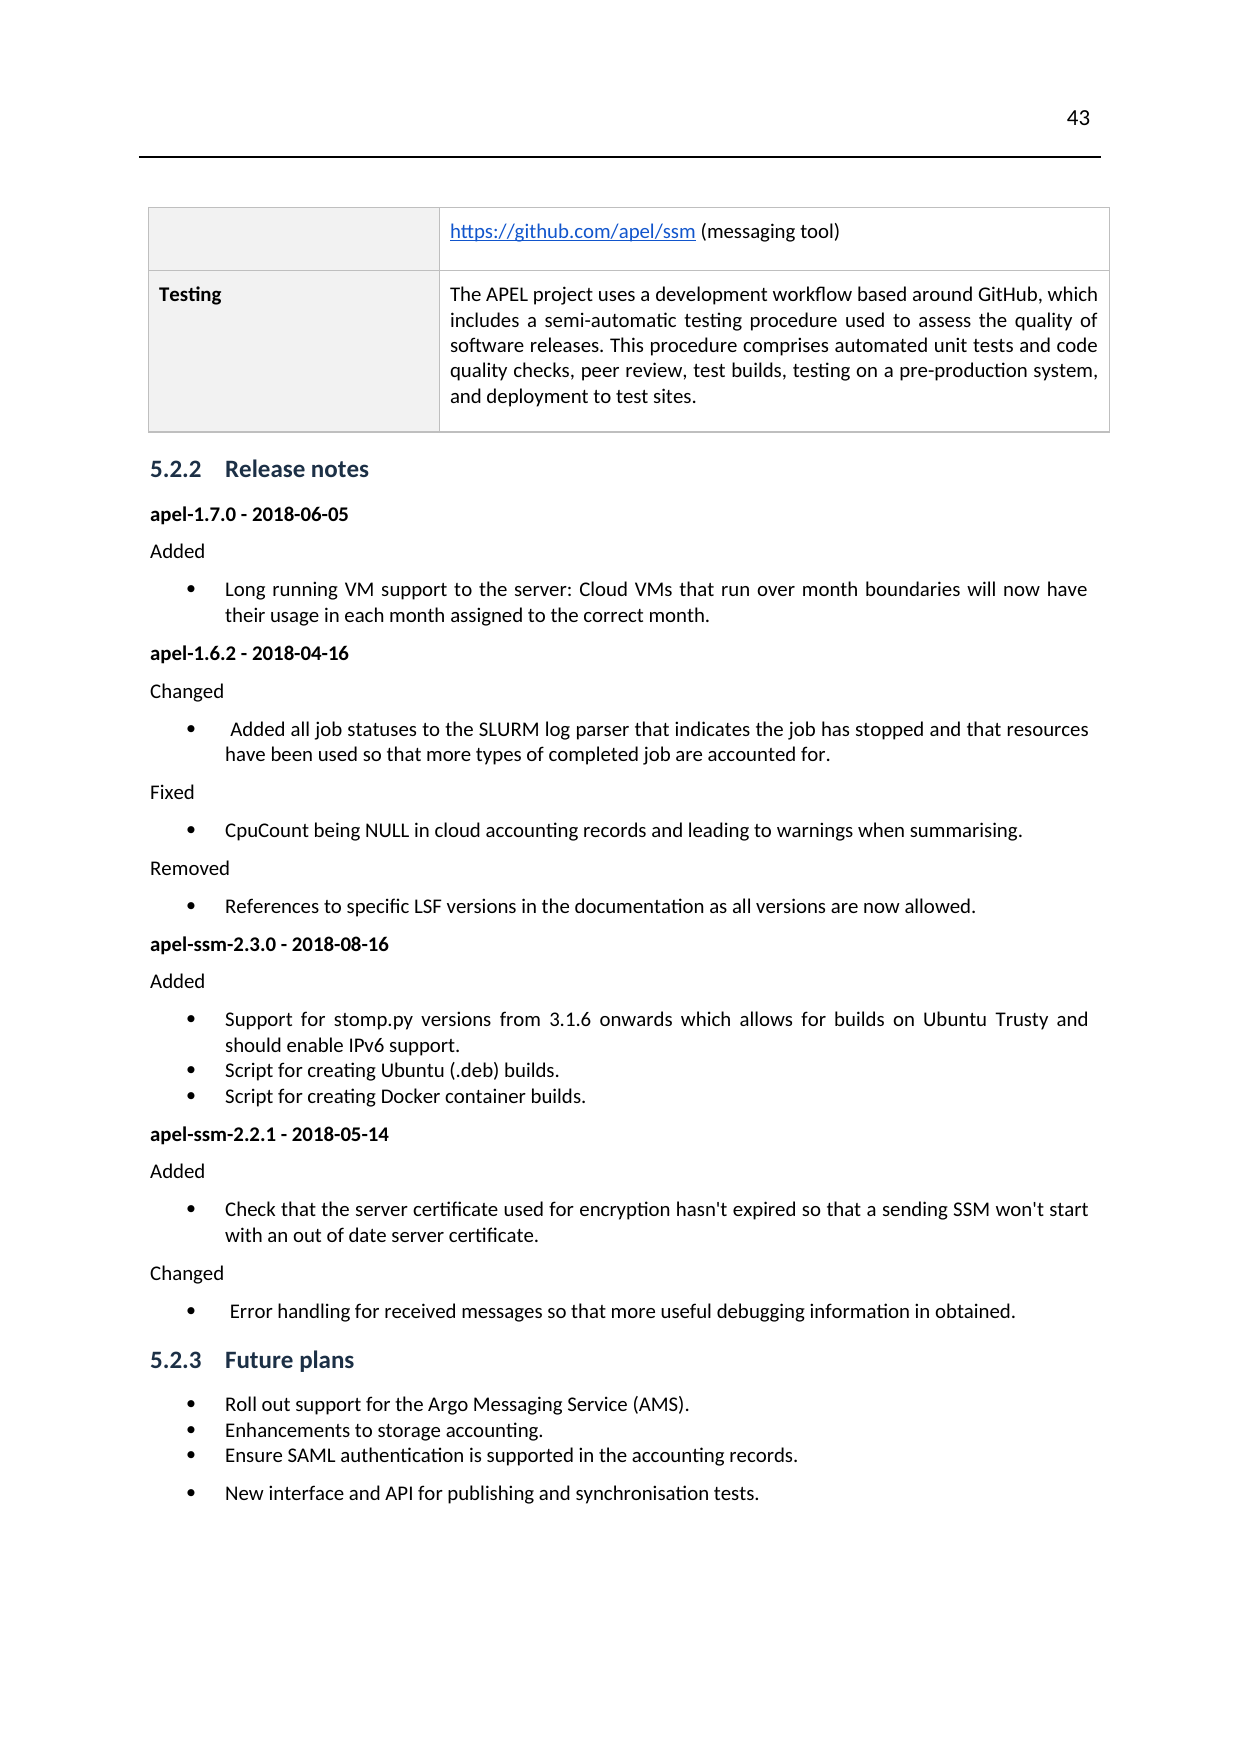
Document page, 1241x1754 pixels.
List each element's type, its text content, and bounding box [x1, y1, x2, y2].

subtitle Future plans [150, 1344, 1090, 1374]
list Script for creating Docker container builds. [187, 1083, 1090, 1108]
text apel-ssm-2.2.1 - 2018-05-14 [150, 1121, 1090, 1146]
text Fixed [150, 779, 1090, 804]
list Script for creating Ubuntu (.deb) builds. [187, 1057, 1090, 1083]
list Support for stomp.py versions from 3.1.6 onwards which allows for builds on Ubuntu Trusty and should enable IPv6 support. [187, 1007, 1090, 1057]
table_cell The APEL project uses a development workflow based around GitHub, which includes a semi-automatic testing procedure used to assess the quality of software releases. This procedure comprises automated unit tests and code quality checks, peer review, test builds, testing on a pre-production system, and deployment to test sites. [440, 271, 1109, 431]
list Enhancements to storage accounting. [187, 1417, 1090, 1442]
list Ensure SAML authentication is supported in the accounting records. [187, 1442, 1090, 1468]
list Check that the server certificate used for encryption hasn't expired so that a sending SSM won't start with an out of date server certificate. [187, 1197, 1090, 1247]
list Error handling for received messages so that more useful debugging information in obtained. [187, 1298, 1090, 1323]
text apel-1.6.2 - 2018-04-16 [150, 640, 1090, 665]
list Long running VM support to the server: Cloud VMs that run over month boundaries will now have their usage in each month assigned to the correct month. [187, 577, 1090, 627]
list CpuCount being NULL in cloud accounting records and leading to warnings when summarising. [187, 817, 1090, 842]
list Roll out support for the Argo Messaging Service (AMS). [187, 1392, 1090, 1417]
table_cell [440, 208, 1109, 270]
list New interface and API for publishing and synchronisation tests. [187, 1480, 1090, 1506]
text apel-1.7.0 - 2018-06-05 [150, 501, 1090, 526]
text Added [150, 969, 1090, 994]
subtitle Release notes [150, 453, 1090, 484]
text Added [150, 539, 1090, 564]
list References to specific LSF versions in the documentation as all versions are now allowed. [187, 893, 1090, 918]
text Added [150, 1159, 1090, 1184]
text apel-ssm-2.3.0 - 2018-08-16 [150, 931, 1090, 956]
table_cell Testing [149, 271, 439, 431]
text Changed [150, 678, 1090, 703]
list Added all job statuses to the SLURM log parser that indicates the job has stopped and that resources have been used so that more types of completed job are accounted for. [187, 716, 1090, 767]
table_cell Source code [149, 208, 439, 270]
text Changed [150, 1260, 1090, 1285]
text Removed [150, 855, 1090, 880]
